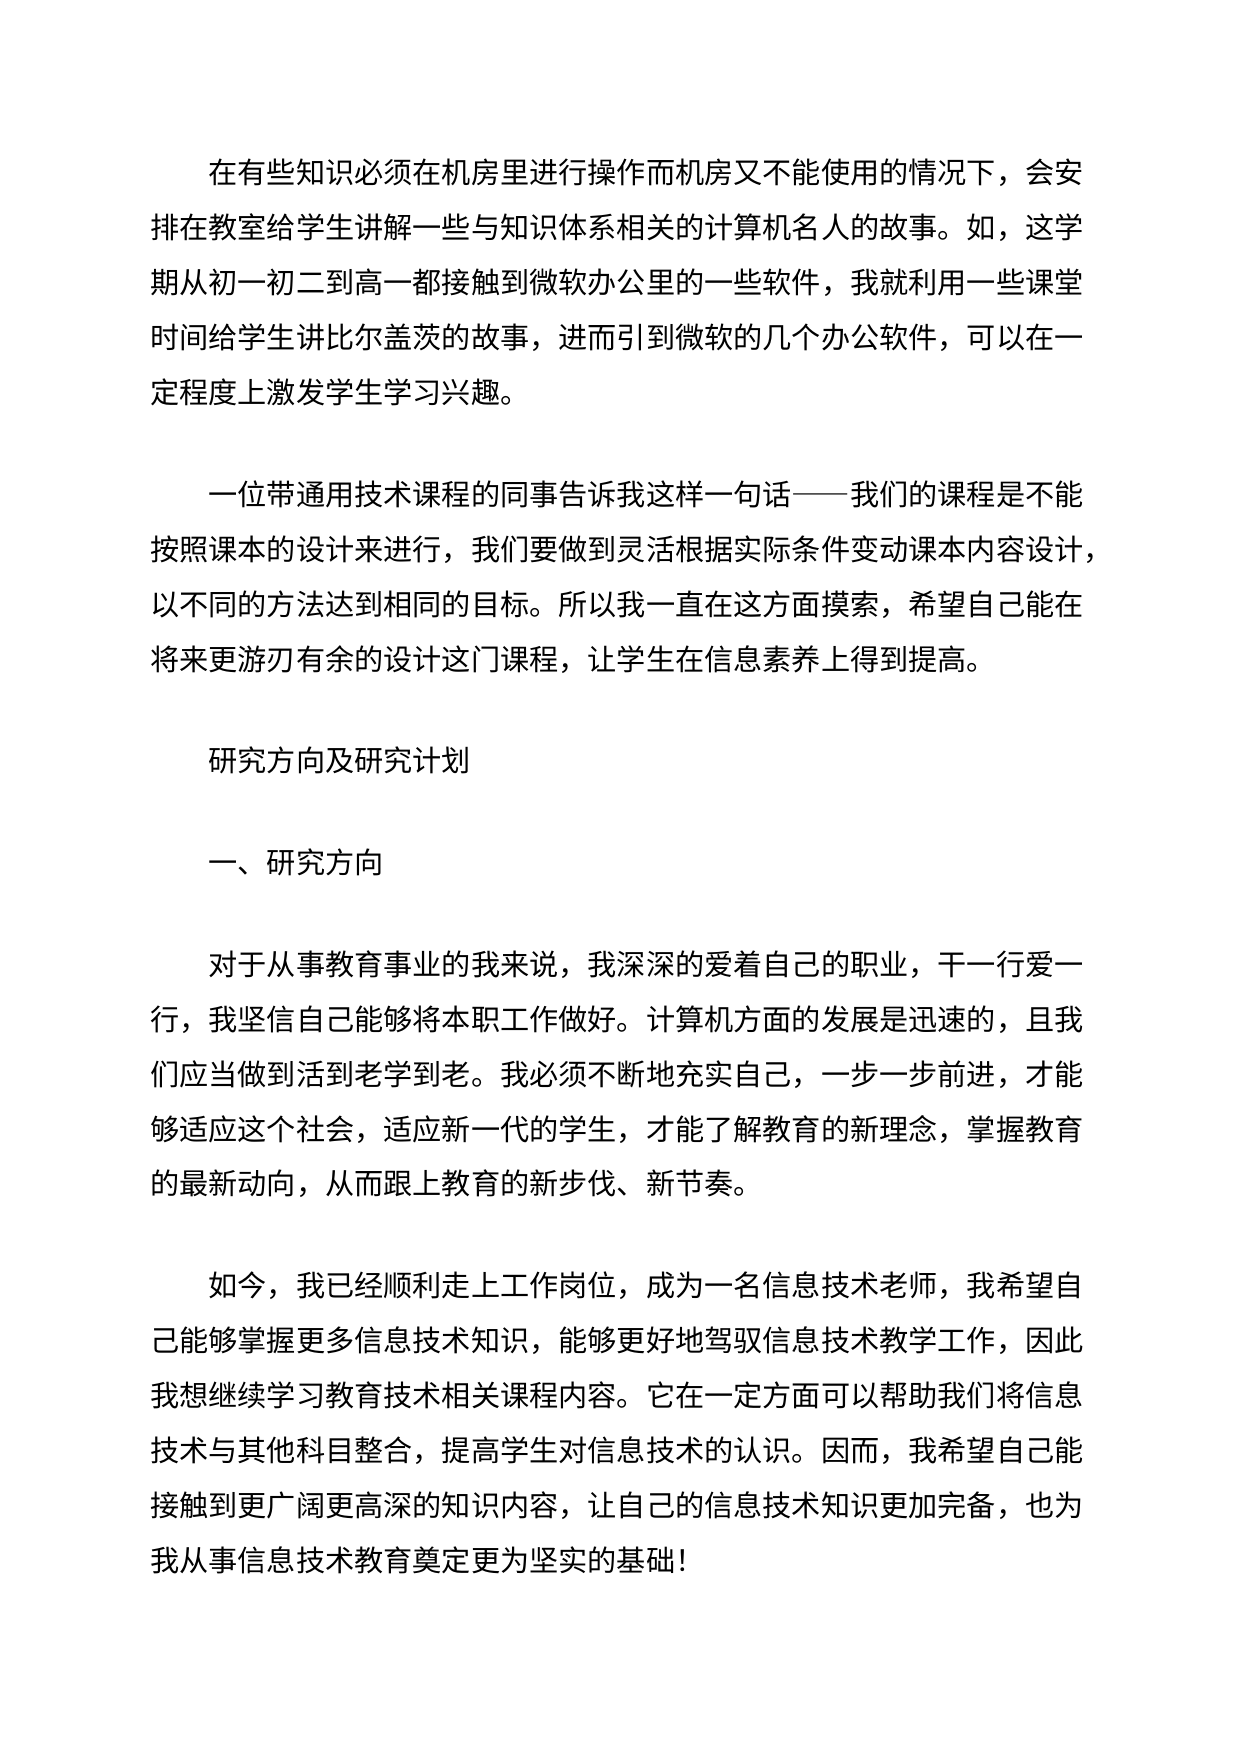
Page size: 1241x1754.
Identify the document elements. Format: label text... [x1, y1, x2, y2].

text 对于从事教育事业的我来说，我深深的爱着自己的职业，干一行爱一行，我坚信自己能够将本职工作做好。计算机方面的发展是迅速的，且我们应当做到活到老学到老。我必须不断地充实自己，一步一步前进，才能够适应这个社会，适应新一代的学生，才能了解教育的新理念，掌握教育的最新动向，从而跟上教育的新步伐、新节奏。 [150, 941, 1090, 1203]
text 研究方向及研究计划 [150, 738, 1090, 780]
text 如今，我已经顺利走上工作岗位，成为一名信息技术老师，我希望自己能够掌握更多信息技术知识，能够更好地驾驭信息技术教学工作，因此我想继续学习教育技术相关课程内容。它在一定方面可以帮助我们将信息技术与其他科目整合，提高学生对信息技术的认识。因而，我希望自己能接触到更广阔更高深的知识内容，让自己的信息技术知识更加完备，也为我从事信息技术教育奠定更为坚实的基础！ [150, 1263, 1090, 1579]
text 一位带通用技术课程的同事告诉我这样一句话——我们的课程是不能按照课本的设计来进行，我们要做到灵活根据实际条件变动课本内容设计，以不同的方法达到相同的目标。所以我一直在这方面摸索，希望自己能在将来更游刃有余的设计这门课程，让学生在信息素养上得到提高。 [150, 471, 1090, 678]
text 一、研究方向 [150, 839, 1090, 882]
text 在有些知识必须在机房里进行操作而机房又不能使用的情况下，会安排在教室给学生讲解一些与知识体系相关的计算机名人的故事。如，这学期从初一初二到高一都接触到微软办公里的一些软件，我就利用一些课堂时间给学生讲比尔盖茨的故事，进而引到微软的几个办公软件，可以在一定程度上激发学生学习兴趣。 [150, 150, 1090, 412]
